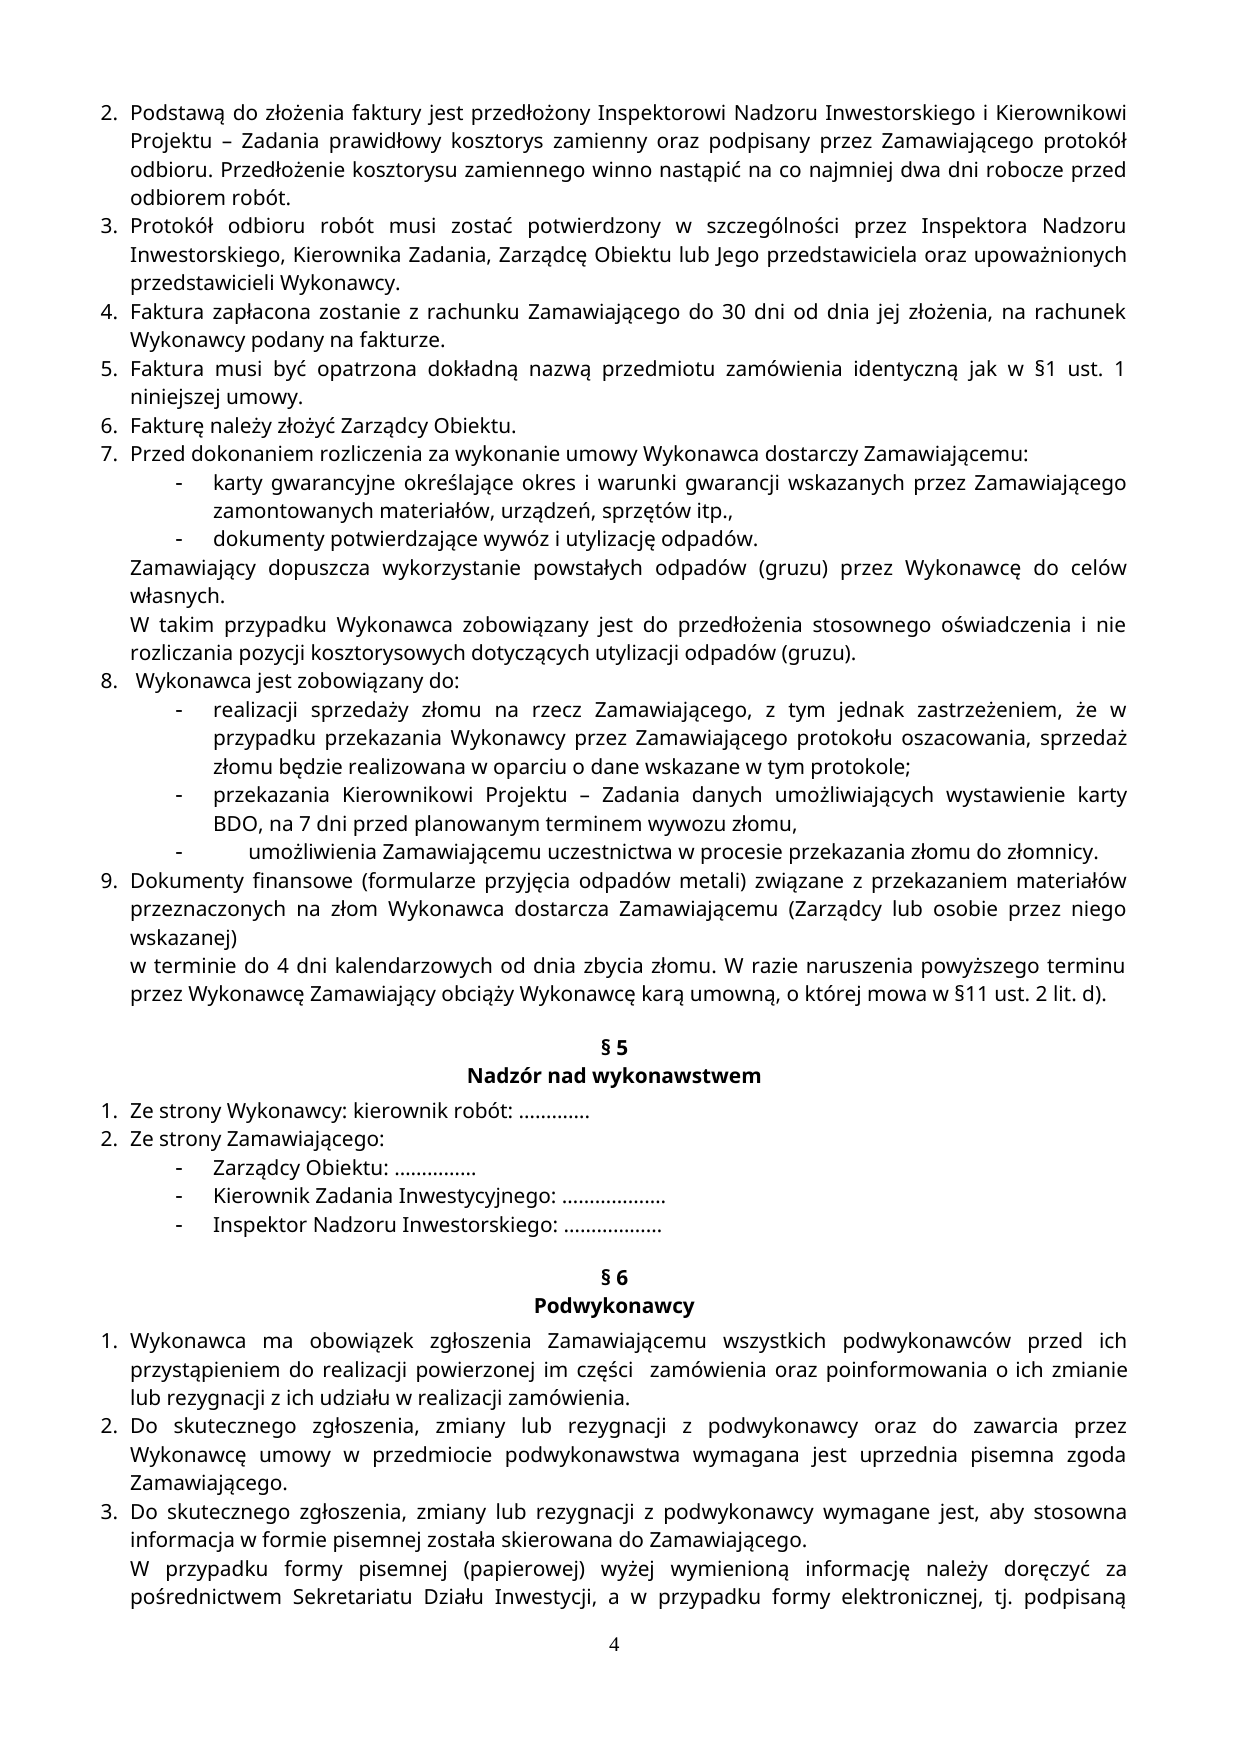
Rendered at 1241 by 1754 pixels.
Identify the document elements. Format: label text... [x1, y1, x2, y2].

text § 6 [100, 1263, 1128, 1292]
list Ze strony Zamawiającego: [100, 1124, 1128, 1153]
text Podwykonawcy [100, 1292, 1128, 1320]
list Protokół odbioru robót musi zostać potwierdzony w szczególności przez Inspektora Nadzoru Inwestorskiego, Kierownika Zadania, Zarządcę Obiektu lub Jego przedstawiciela oraz upoważnionych przedstawicieli Wykonawcy. [100, 212, 1128, 297]
list Podstawą do złożenia faktury jest przedłożony Inspektorowi Nadzoru Inwestorskiego i Kierownikowi Projektu – Zadania prawidłowy kosztorys zamienny oraz podpisany przez Zamawiającego protokół odbioru. Przedłożenie kosztorysu zamiennego winno nastąpić na co najmniej dwa dni robocze przed odbiorem robót. [100, 98, 1128, 212]
list Przed dokonaniem rozliczenia za wykonanie umowy Wykonawca dostarczy Zamawiającemu: [100, 439, 1128, 468]
list dokumenty potwierdzające wywóz i utylizację odpadów. [175, 524, 1128, 553]
text § 5 [100, 1033, 1128, 1061]
list Kierownik Zadania Inwestycyjnego: ………………. [175, 1181, 1128, 1210]
list umożliwienia Zamawiającemu uczestnictwa w procesie przekazania złomu do złomnicy. [175, 837, 1128, 866]
text Dokumenty finansowe (formularze przyjęcia odpadów metali) związane z przekazaniem materiałów przeznaczonych na złom Wykonawca dostarcza Zamawiającemu (Zarządcy lub osobie przez niego wskazanej) w terminie do 4 dni kalendarzowych od dnia zbycia złomu. W razie naruszenia powyższego terminu przez Wykonawcę Zamawiający obciąży Wykonawcę karą umowną, o której mowa w §11 ust. 2 lit. d). [100, 866, 1128, 1008]
list Wykonawca ma obowiązek zgłoszenia Zamawiającemu wszystkich podwykonawców przed ich przystąpieniem do realizacji powierzonej im części zamówienia oraz poinformowania o ich zmianie lub rezygnacji z ich udziału w realizacji zamówienia. [100, 1326, 1128, 1412]
list Zamawiający dopuszcza wykorzystanie powstałych odpadów (gruzu) przez Wykonawcę do celów własnych. W takim przypadku Wykonawca zobowiązany jest do przedłożenia stosownego oświadczenia i nie rozliczania pozycji kosztorysowych dotyczących utylizacji odpadów (gruzu). [130, 553, 1128, 667]
text Wykonawca jest zobowiązany do: [100, 667, 1128, 695]
list Do skutecznego zgłoszenia, zmiany lub rezygnacji z podwykonawcy oraz do zawarcia przez Wykonawcę umowy w przedmiocie podwykonawstwa wymagana jest uprzednia pisemna zgoda Zamawiającego. [100, 1412, 1128, 1497]
list Zarządcy Obiektu: …………… [175, 1153, 1128, 1181]
list Do skutecznego zgłoszenia, zmiany lub rezygnacji z podwykonawcy wymagane jest, aby stosowna informacja w formie pisemnej została skierowana do Zamawiającego. [100, 1497, 1128, 1554]
text Nadzór nad wykonawstwem [100, 1061, 1128, 1090]
list karty gwarancyjne określające okres i warunki gwarancji wskazanych przez Zamawiającego zamontowanych materiałów, urządzeń, sprzętów itp., [175, 468, 1128, 524]
list Fakturę należy złożyć Zarządcy Obiektu. [100, 411, 1128, 439]
list Inspektor Nadzoru Inwestorskiego: ……………… [175, 1210, 1128, 1238]
list Faktura zapłacona zostanie z rachunku Zamawiającego do 30 dni od dnia jej złożenia, na rachunek Wykonawcy podany na fakturze. [100, 297, 1128, 354]
list Faktura musi być opatrzona dokładną nazwą przedmiotu zamówienia identyczną jak w §1 ust. 1 niniejszej umowy. [100, 354, 1128, 411]
list Ze strony Wykonawcy: kierownik robót: …………. [100, 1096, 1128, 1124]
list przekazania Kierownikowi Projektu – Zadania danych umożliwiających wystawienie karty BDO, na 7 dni przed planowanym terminem wywozu złomu, [175, 780, 1128, 837]
list realizacji sprzedaży złomu na rzecz Zamawiającego, z tym jednak zastrzeżeniem, że w przypadku przekazania Wykonawcy przez Zamawiającego protokołu oszacowania, sprzedaż złomu będzie realizowana w oparciu o dane wskazane w tym protokole; [175, 695, 1128, 780]
